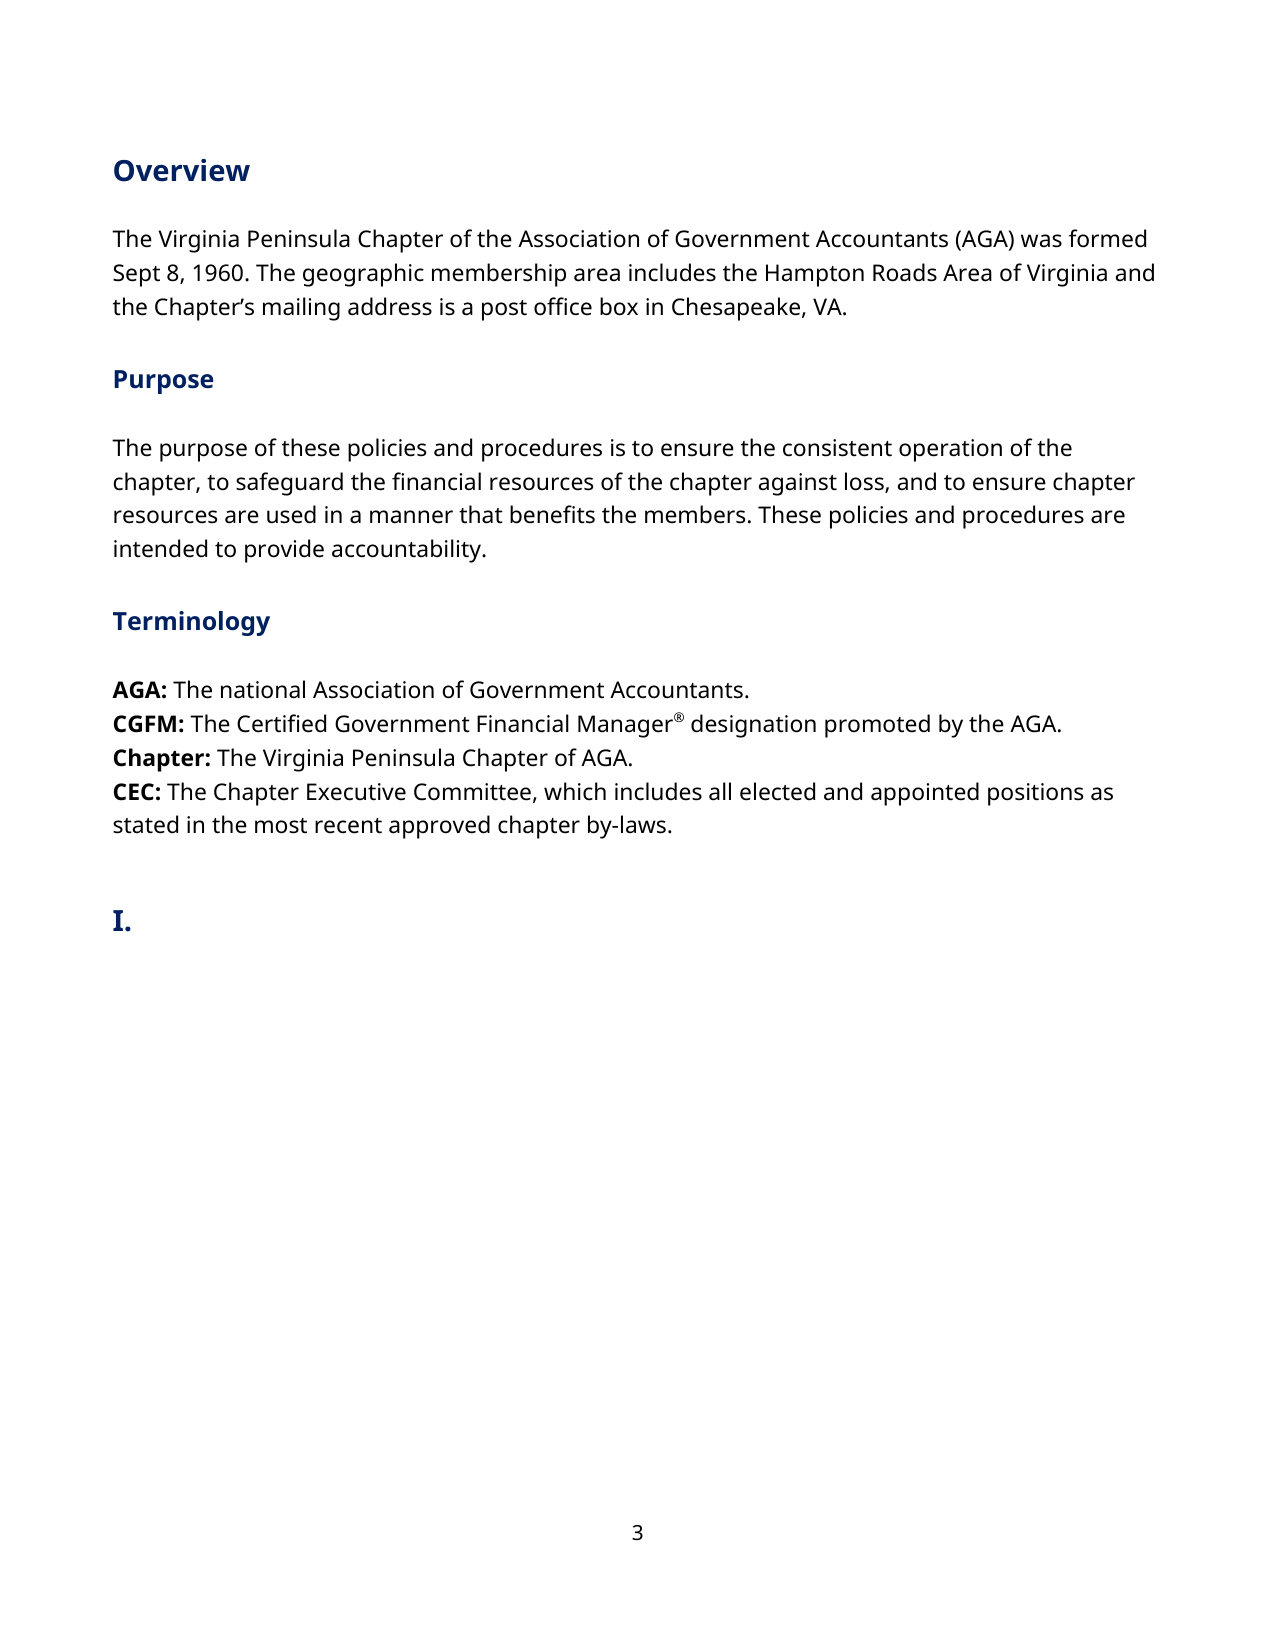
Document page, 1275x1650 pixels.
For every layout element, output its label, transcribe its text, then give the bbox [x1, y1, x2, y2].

text Sept 8, 1960. The geographic membership area includes the Hampton Roads Area of Virginia and the Chapter’s mailing address is a post office box in Chesapeake, VA. [112, 257, 1162, 322]
subtitle Terminology [112, 604, 1162, 638]
text The Virginia Peninsula Chapter of the Association of Government Accountants (AGA) was formed [112, 223, 1162, 255]
text CGFM: The Certified Government Financial Manager® designation promoted by the AGA. [112, 708, 1162, 739]
text CEC: The Chapter Executive Committee, which includes all elected and appointed positions as stated in the most recent approved chapter by-laws. [112, 776, 1162, 841]
text AGA: The national Association of Government Accountants. [112, 674, 1162, 706]
subtitle Purpose [112, 361, 1162, 396]
text Chapter: The Virginia Peninsula Chapter of AGA. [112, 742, 1162, 773]
subtitle Overview [112, 150, 1162, 190]
text The purpose of these policies and procedures is to ensure the consistent operation of the chapter, to safeguard the financial resources of the chapter against loss, and to ensure chapter resources are used in a manner that benefits the members. These policies and procedures are intended to provide accountability. [112, 432, 1162, 564]
